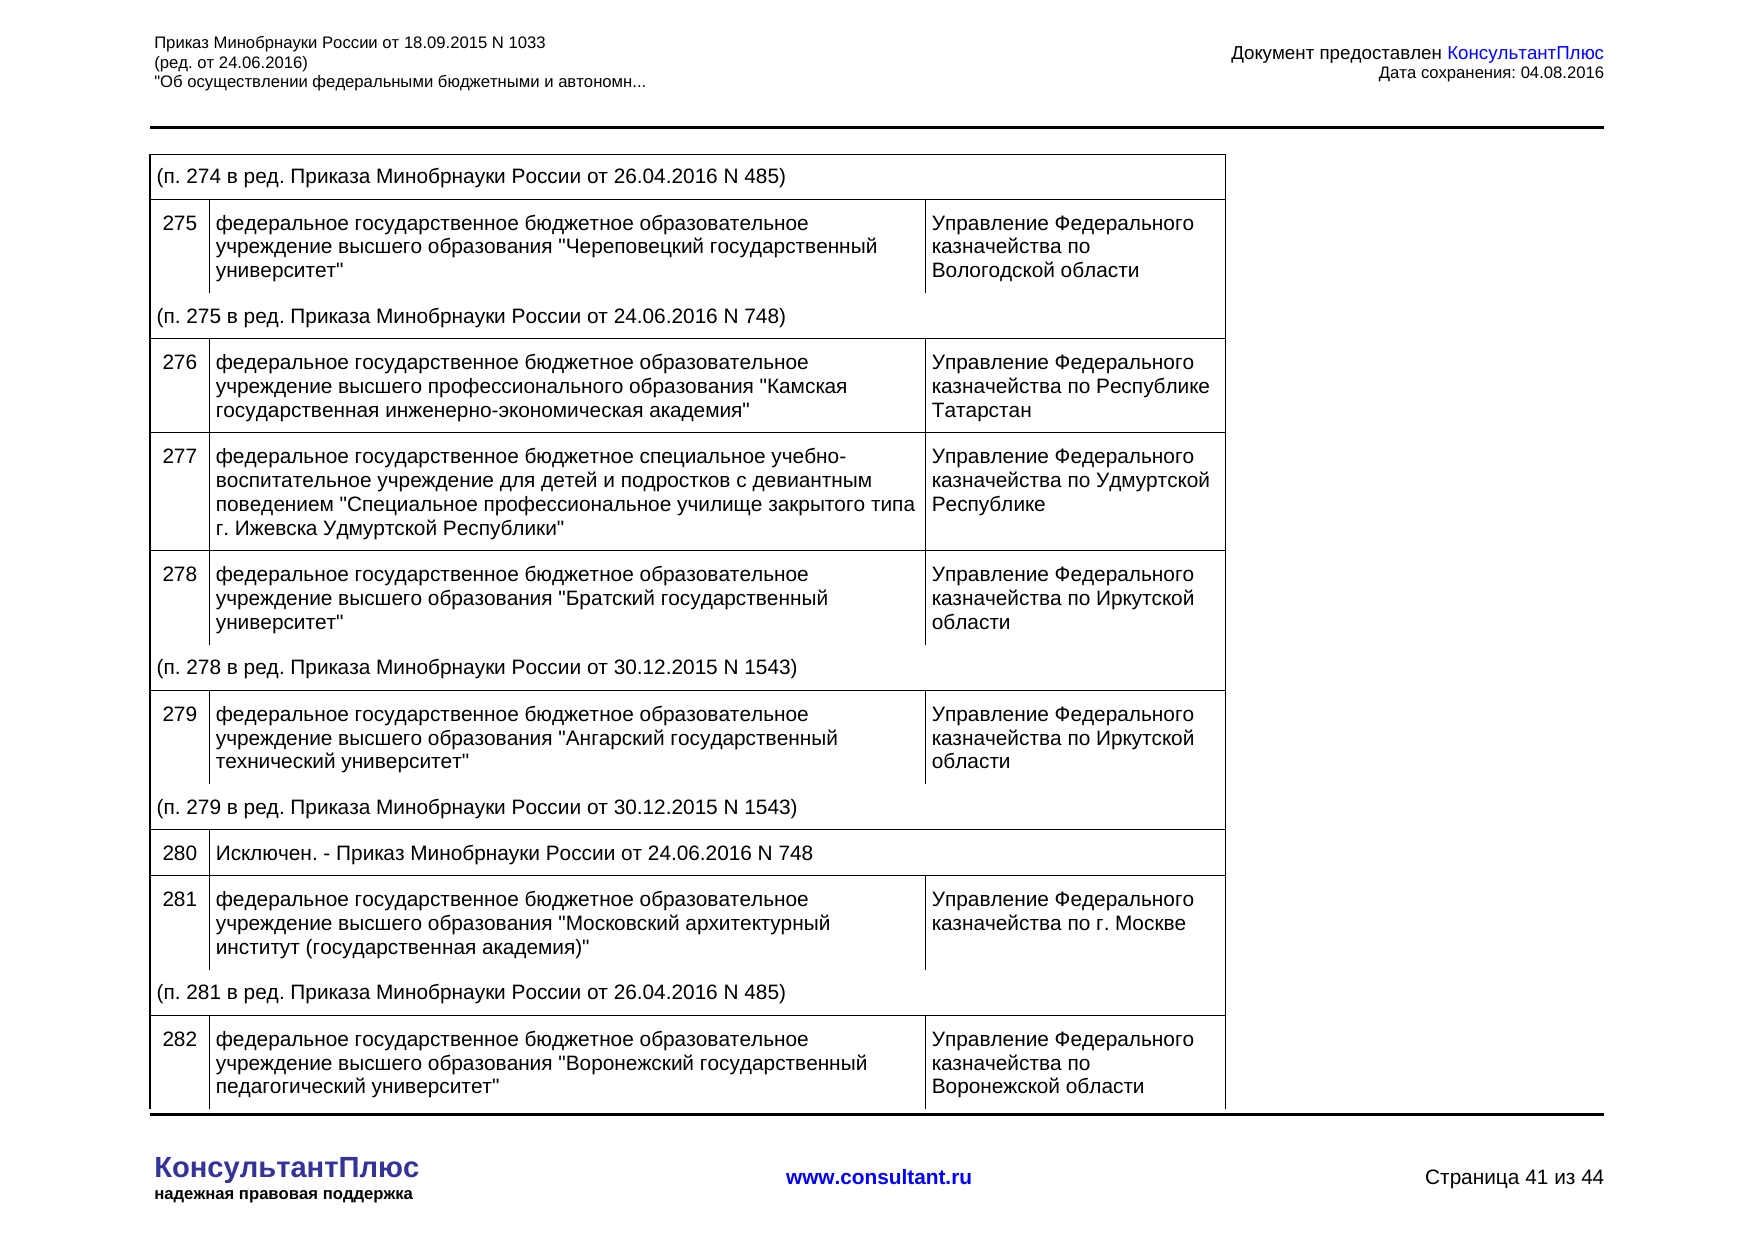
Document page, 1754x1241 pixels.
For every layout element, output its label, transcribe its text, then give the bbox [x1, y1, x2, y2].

table_cell 276 [151, 339, 209, 432]
table_cell (п. 278 в ред. Приказа Минобрнауки России от 30.12.2015 N 1543) [151, 645, 1225, 690]
table_cell федеральное государственное бюджетное специальное учебно-воспитательное учреждение для детей и подростков с девиантным поведением "Специальное профессиональное училище закрытого типа г. Ижевска Удмуртской Республики" [210, 433, 925, 550]
table_cell 278 [151, 551, 209, 644]
table_cell (п. 275 в ред. Приказа Минобрнауки России от 24.06.2016 N 748) [151, 293, 1225, 338]
table_cell федеральное государственное бюджетное образовательное учреждение высшего образования "Ангарский государственный технический университет" [210, 691, 925, 784]
table_cell 281 [151, 876, 209, 969]
table_cell 282 [151, 1016, 209, 1109]
table_cell Управление Федерального казначейства по г. Москве [926, 876, 1225, 969]
table_cell федеральное государственное бюджетное образовательное учреждение высшего образования "Череповецкий государственный университет" [210, 200, 925, 293]
table_cell Управление Федерального казначейства по Удмуртской Республике [926, 433, 1225, 550]
table_cell федеральное государственное бюджетное образовательное учреждение высшего образования "Воронежский государственный педагогический университет" [210, 1016, 925, 1109]
table_cell федеральное государственное бюджетное образовательное учреждение высшего образования "Московский архитектурный институт (государственная академия)" [210, 876, 925, 969]
table_cell 280 [151, 830, 209, 875]
table_cell Управление Федерального казначейства по Иркутской области [926, 551, 1225, 644]
table_cell федеральное государственное бюджетное образовательное учреждение высшего образования "Братский государственный университет" [210, 551, 925, 644]
table_cell (п. 279 в ред. Приказа Минобрнауки России от 30.12.2015 N 1543) [151, 784, 1225, 829]
table_cell 275 [151, 200, 209, 293]
table_cell 279 [151, 691, 209, 784]
table_cell Управление Федерального казначейства по Республике Татарстан [926, 339, 1225, 432]
table_cell Исключен. - Приказ Минобрнауки России от 24.06.2016 N 748 [210, 830, 1225, 875]
table_cell (п. 274 в ред. Приказа Минобрнауки России от 26.04.2016 N 485) [151, 155, 1225, 199]
table_cell Управление Федерального казначейства по Иркутской области [926, 691, 1225, 784]
table_cell федеральное государственное бюджетное образовательное учреждение высшего профессионального образования "Камская государственная инженерно-экономическая академия" [210, 339, 925, 432]
table_cell (п. 281 в ред. Приказа Минобрнауки России от 26.04.2016 N 485) [151, 970, 1225, 1015]
table_cell Управление Федерального казначейства по Воронежской области [926, 1016, 1225, 1109]
table_cell Управление Федерального казначейства по Вологодской области [926, 200, 1225, 293]
table_cell 277 [151, 433, 209, 550]
